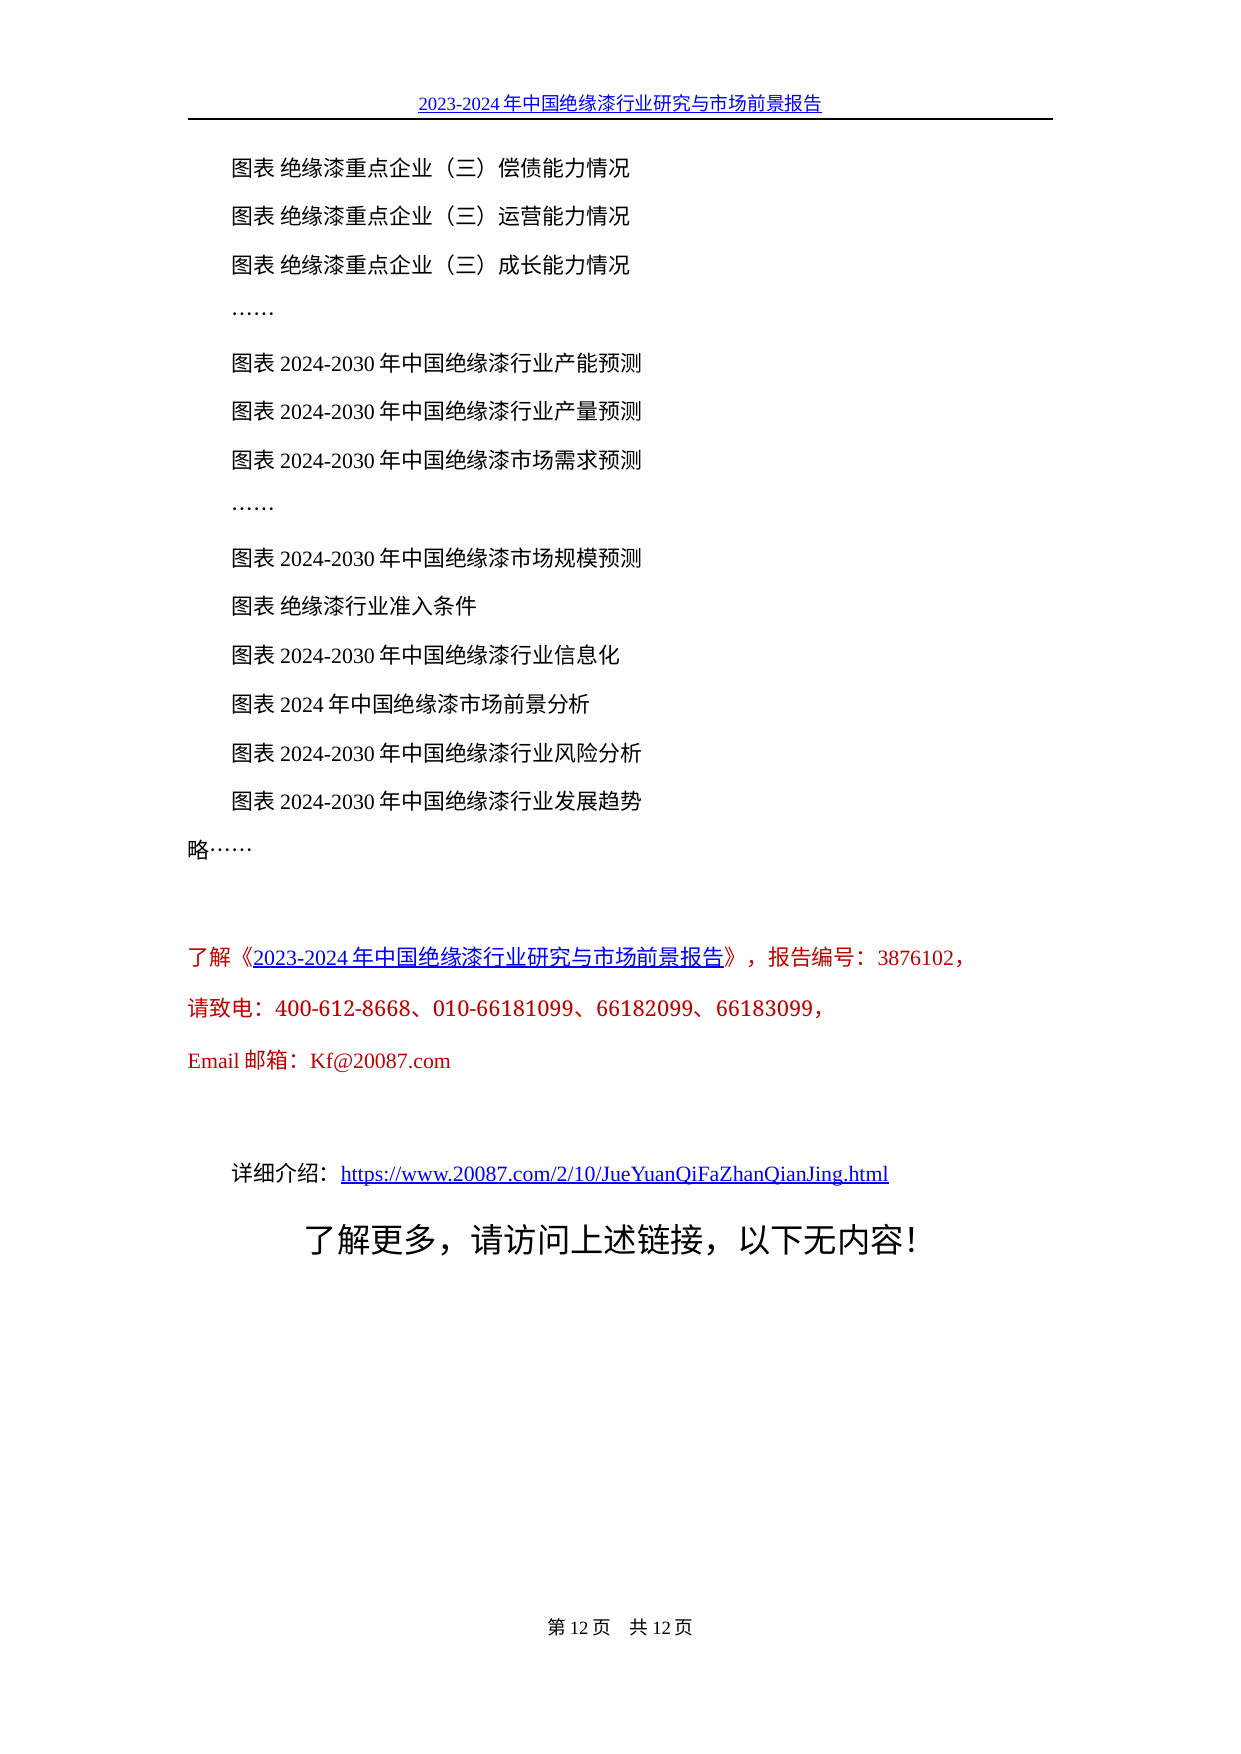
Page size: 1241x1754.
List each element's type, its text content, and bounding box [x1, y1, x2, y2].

text 请致电：400-612-8668、010-66181099、66182099、66183099， [187, 991, 1053, 1023]
text Email邮箱：Kf@20087.com [187, 1042, 1053, 1075]
title 了解更多，请访问上述链接，以下无内容！ [187, 1205, 1053, 1270]
text 详细介绍：https://www.20087.com/2/10/JueYuanQiFaZhanQianJing.html [187, 1155, 1053, 1188]
text 了解《2023-2024年中国绝缘漆行业研究与市场前景报告》，报告编号：3876102， [187, 939, 1053, 972]
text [187, 150, 1053, 865]
